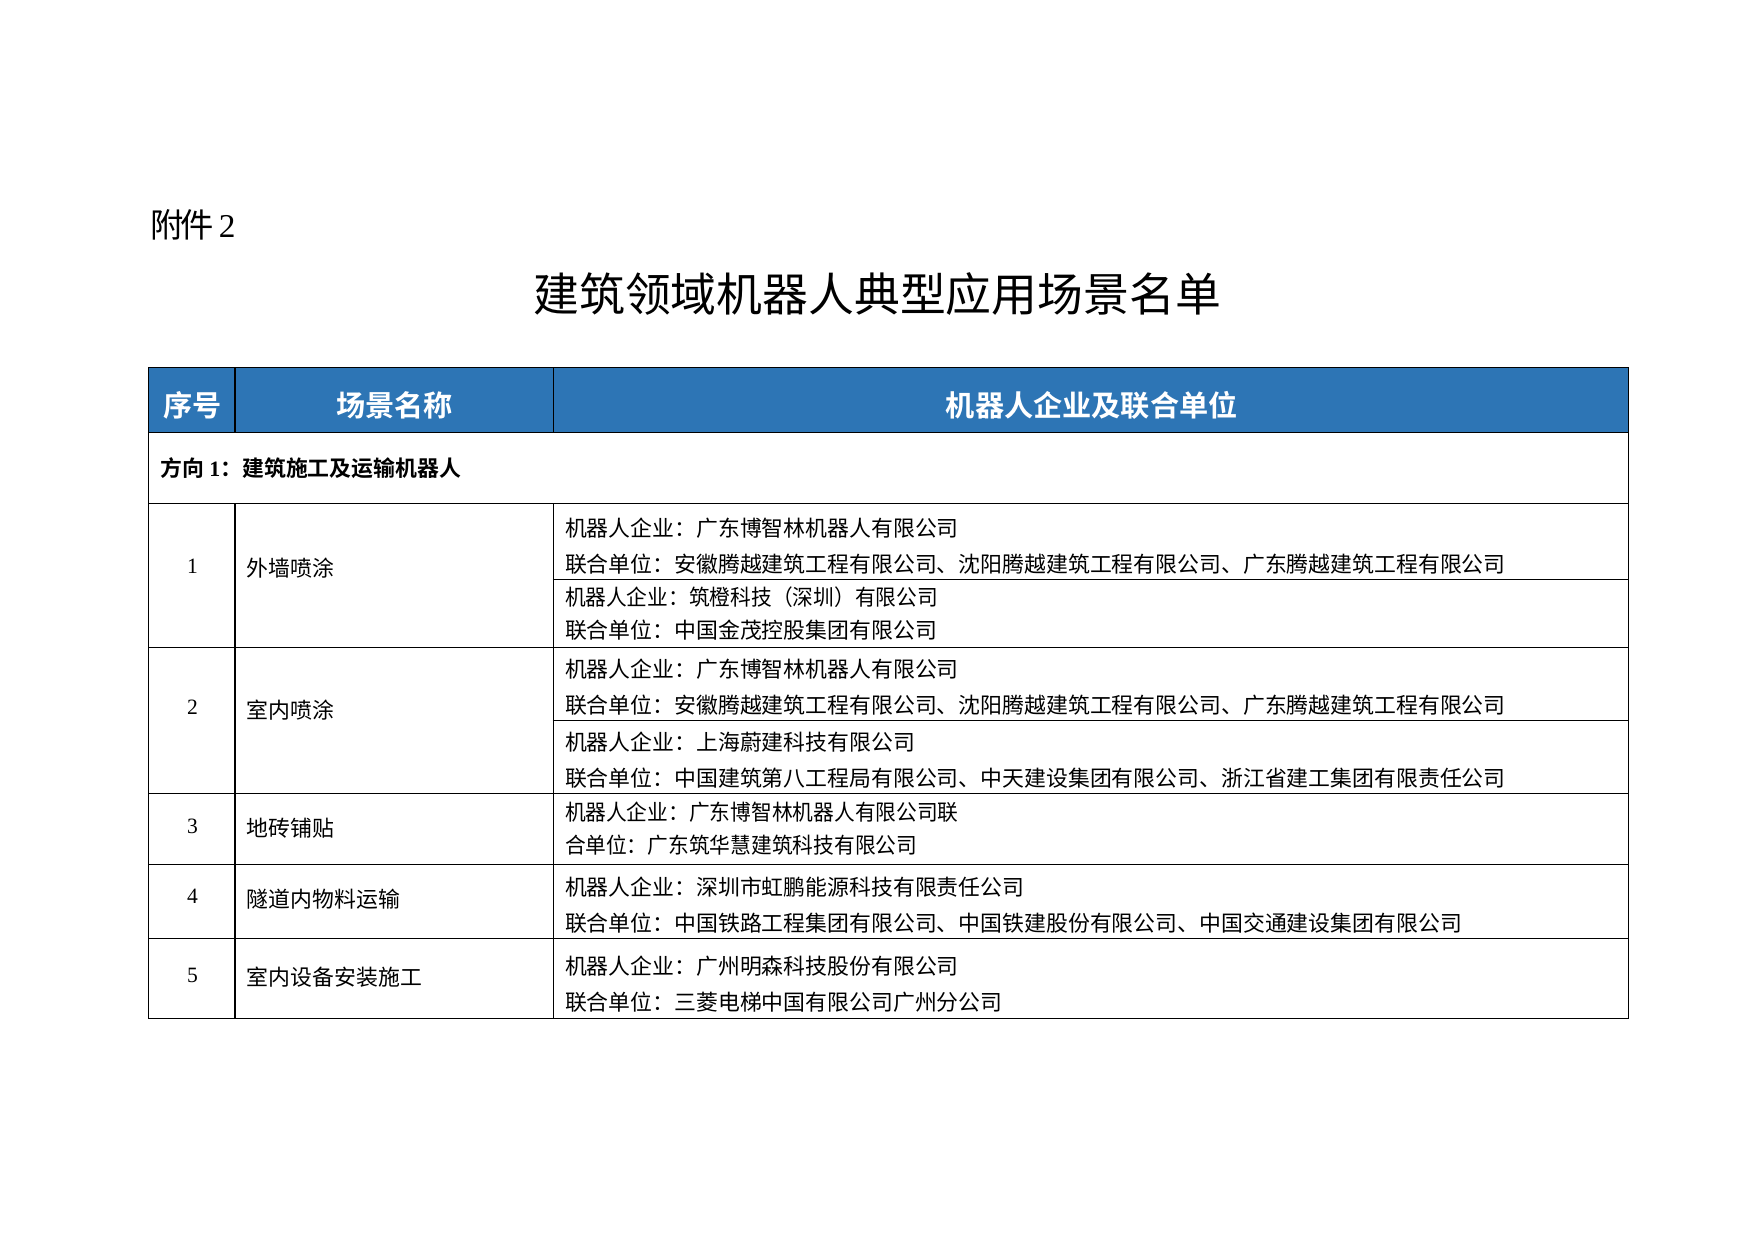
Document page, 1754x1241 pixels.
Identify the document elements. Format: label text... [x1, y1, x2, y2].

table_header 机器人企业及联合单位 [554, 368, 1628, 432]
table_cell 机器人企业：深圳市虹鹏能源科技有限责任公司 联合单位：中国铁路工程集团有限公司、中国铁建股份有限公司、中国交通建设集团有限公司 [554, 865, 1628, 938]
text 附件 2 [150, 198, 246, 247]
table_cell 机器人企业：广州明森科技股份有限公司 联合单位：三菱电梯中国有限公司广州分公司 [554, 939, 1628, 1018]
table_cell 4 [149, 865, 234, 938]
table_header 序号 [149, 368, 234, 432]
table_header 场景名称 [236, 368, 553, 432]
table_cell 5 [149, 939, 234, 1018]
table_cell 方向 1：建筑施工及运输机器人 [149, 433, 1628, 503]
table_cell 机器人企业：广东博智林机器人有限公司 联合单位：安徽腾越建筑工程有限公司、沈阳腾越建筑工程有限公司、广东腾越建筑工程有限公司 [554, 648, 1628, 719]
table_cell 1 [149, 504, 234, 647]
table_cell 机器人企业：广东博智林机器人有限公司联合单位：广东筑华慧建筑科技有限公司 [554, 794, 1628, 864]
table_cell 2 [149, 648, 234, 792]
table_cell 外墙喷涂 [236, 504, 553, 647]
table_cell 3 [149, 794, 234, 864]
table_cell 地砖铺贴 [236, 794, 553, 864]
text 建筑领域机器人典型应用场景名单 [533, 258, 1641, 324]
table_cell 机器人企业：上海蔚建科技有限公司 联合单位：中国建筑第八工程局有限公司、中天建设集团有限公司、浙江省建工集团有限责任公司 [554, 721, 1628, 792]
table_cell 室内喷涂 [236, 648, 553, 792]
table_cell 室内设备安装施工 [236, 939, 553, 1018]
table_cell 隧道内物料运输 [236, 865, 553, 938]
table_cell 机器人企业：筑橙科技（深圳）有限公司联合单位：中国金茂控股集团有限公司 [554, 580, 1628, 647]
table_cell 机器人企业：广东博智林机器人有限公司 联合单位：安徽腾越建筑工程有限公司、沈阳腾越建筑工程有限公司、广东腾越建筑工程有限公司 [554, 504, 1628, 578]
